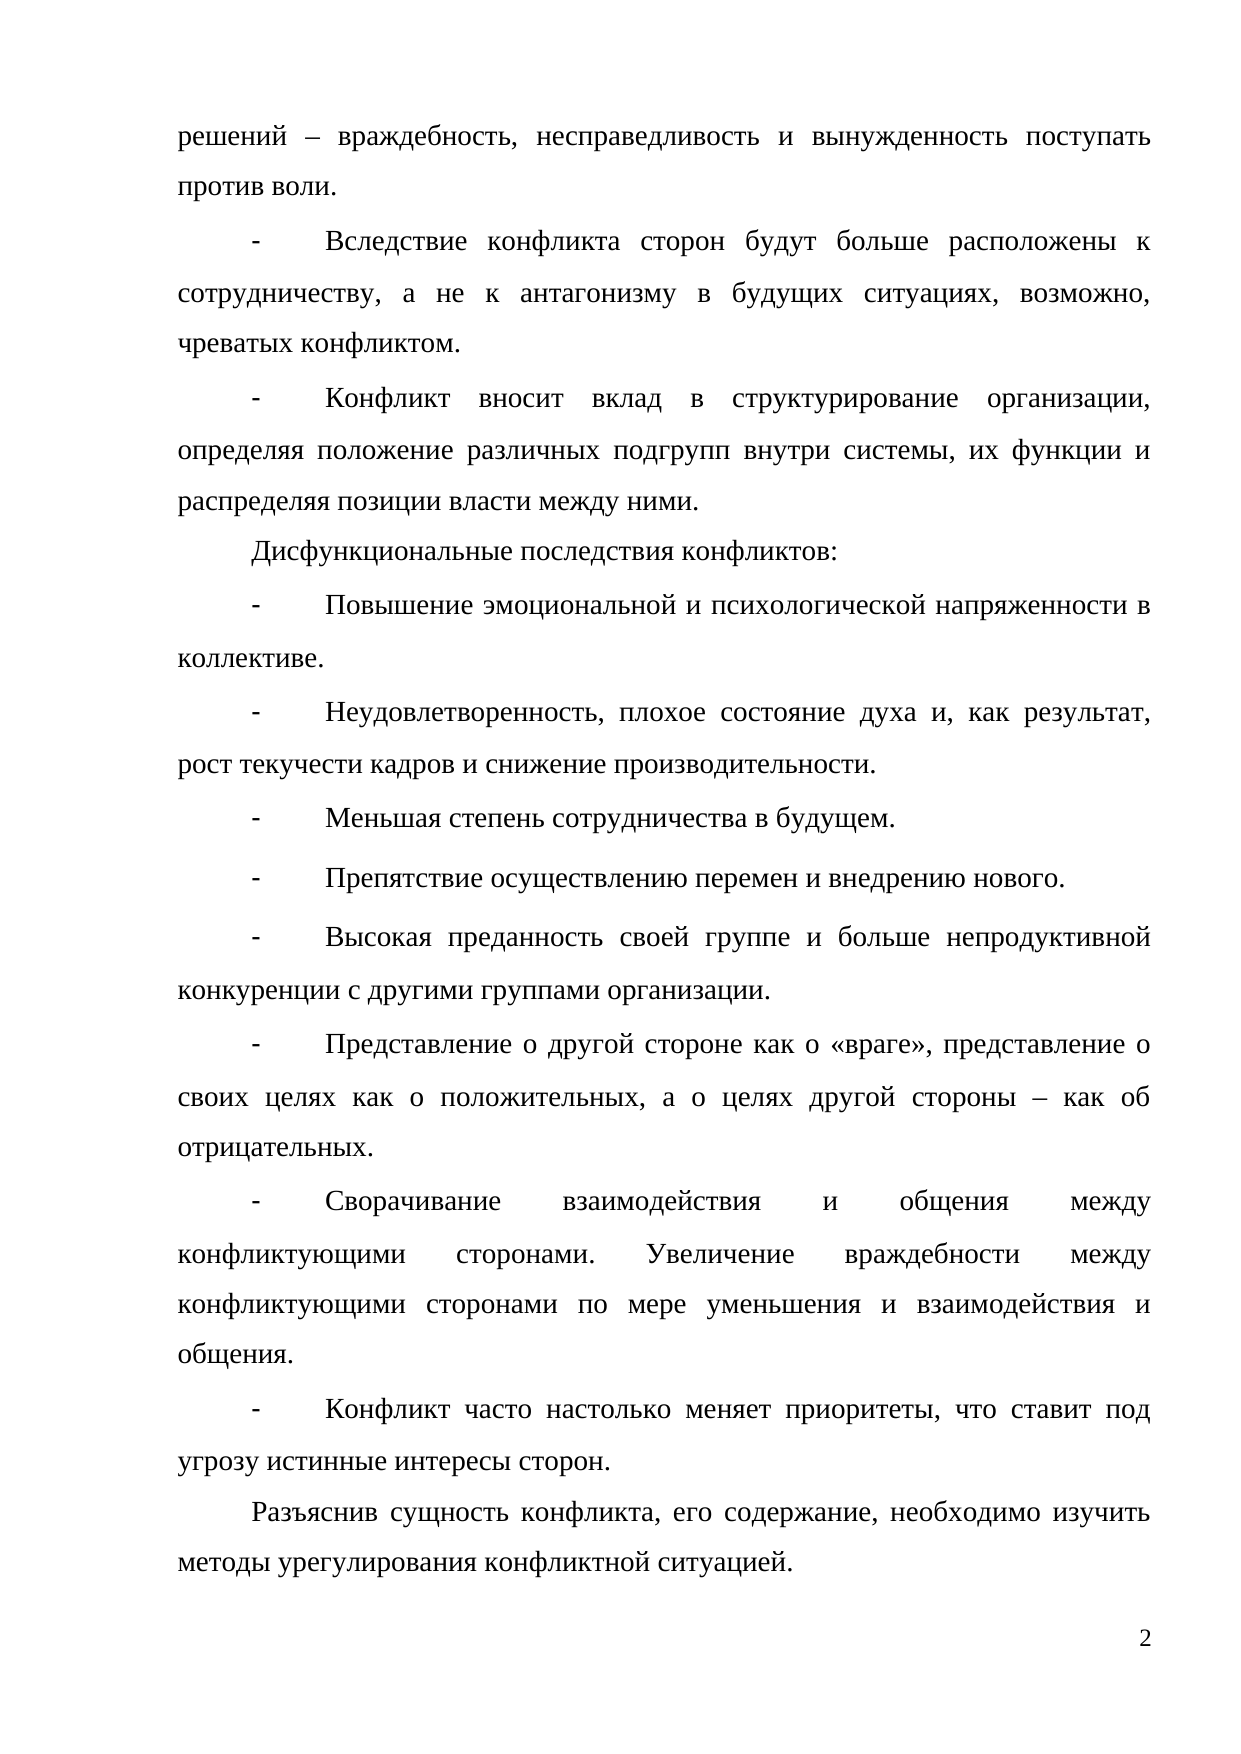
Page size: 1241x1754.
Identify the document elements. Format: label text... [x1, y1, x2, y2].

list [177, 118, 1152, 202]
text Разъяснив сущность конфликта, его содержание, необходимо изучить методы урегулирования конфликтной ситуацией. [177, 1494, 1152, 1578]
list Препятствие осуществлению перемен и внедрению нового. [177, 856, 1152, 896]
list Высокая преданность своей группе и больше непродуктивной конкуренции с другими группами организации. [177, 916, 1152, 1006]
list Неудовлетворенность, плохое состояние духа и, как результат, рост текучести кадров и снижение производительности. [177, 690, 1152, 780]
list Конфликт часто настолько меняет приоритеты, что ставит под угрозу истинные интересы сторон. [177, 1387, 1152, 1477]
text Дисфункциональные последствия конфликтов: [177, 533, 1152, 566]
list Сворачивание взаимодействия и общения между конфликтующими сторонами. Увеличение враждебности между конфликтующими сторонами по мере уменьшения и взаимодействия и общения. [177, 1179, 1152, 1370]
list Меньшая степень сотрудничества в будущем. [177, 797, 1152, 836]
list Конфликт вносит вклад в структурирование организации, определяя положение различных подгрупп внутри системы, их функции и распределяя позиции власти между ними. [177, 376, 1152, 516]
list Вследствие конфликта сторон будут больше расположены к сотрудничеству, а не к антагонизму в будущих ситуациях, возможно, чреватых конфликтом. [177, 219, 1152, 359]
list Представление о другой стороне как о «враге», представление о своих целях как о положительных, а о целях другой стороны – как об отрицательных. [177, 1022, 1152, 1163]
list Повышение эмоциональной и психологической напряженности в коллективе. [177, 583, 1152, 673]
